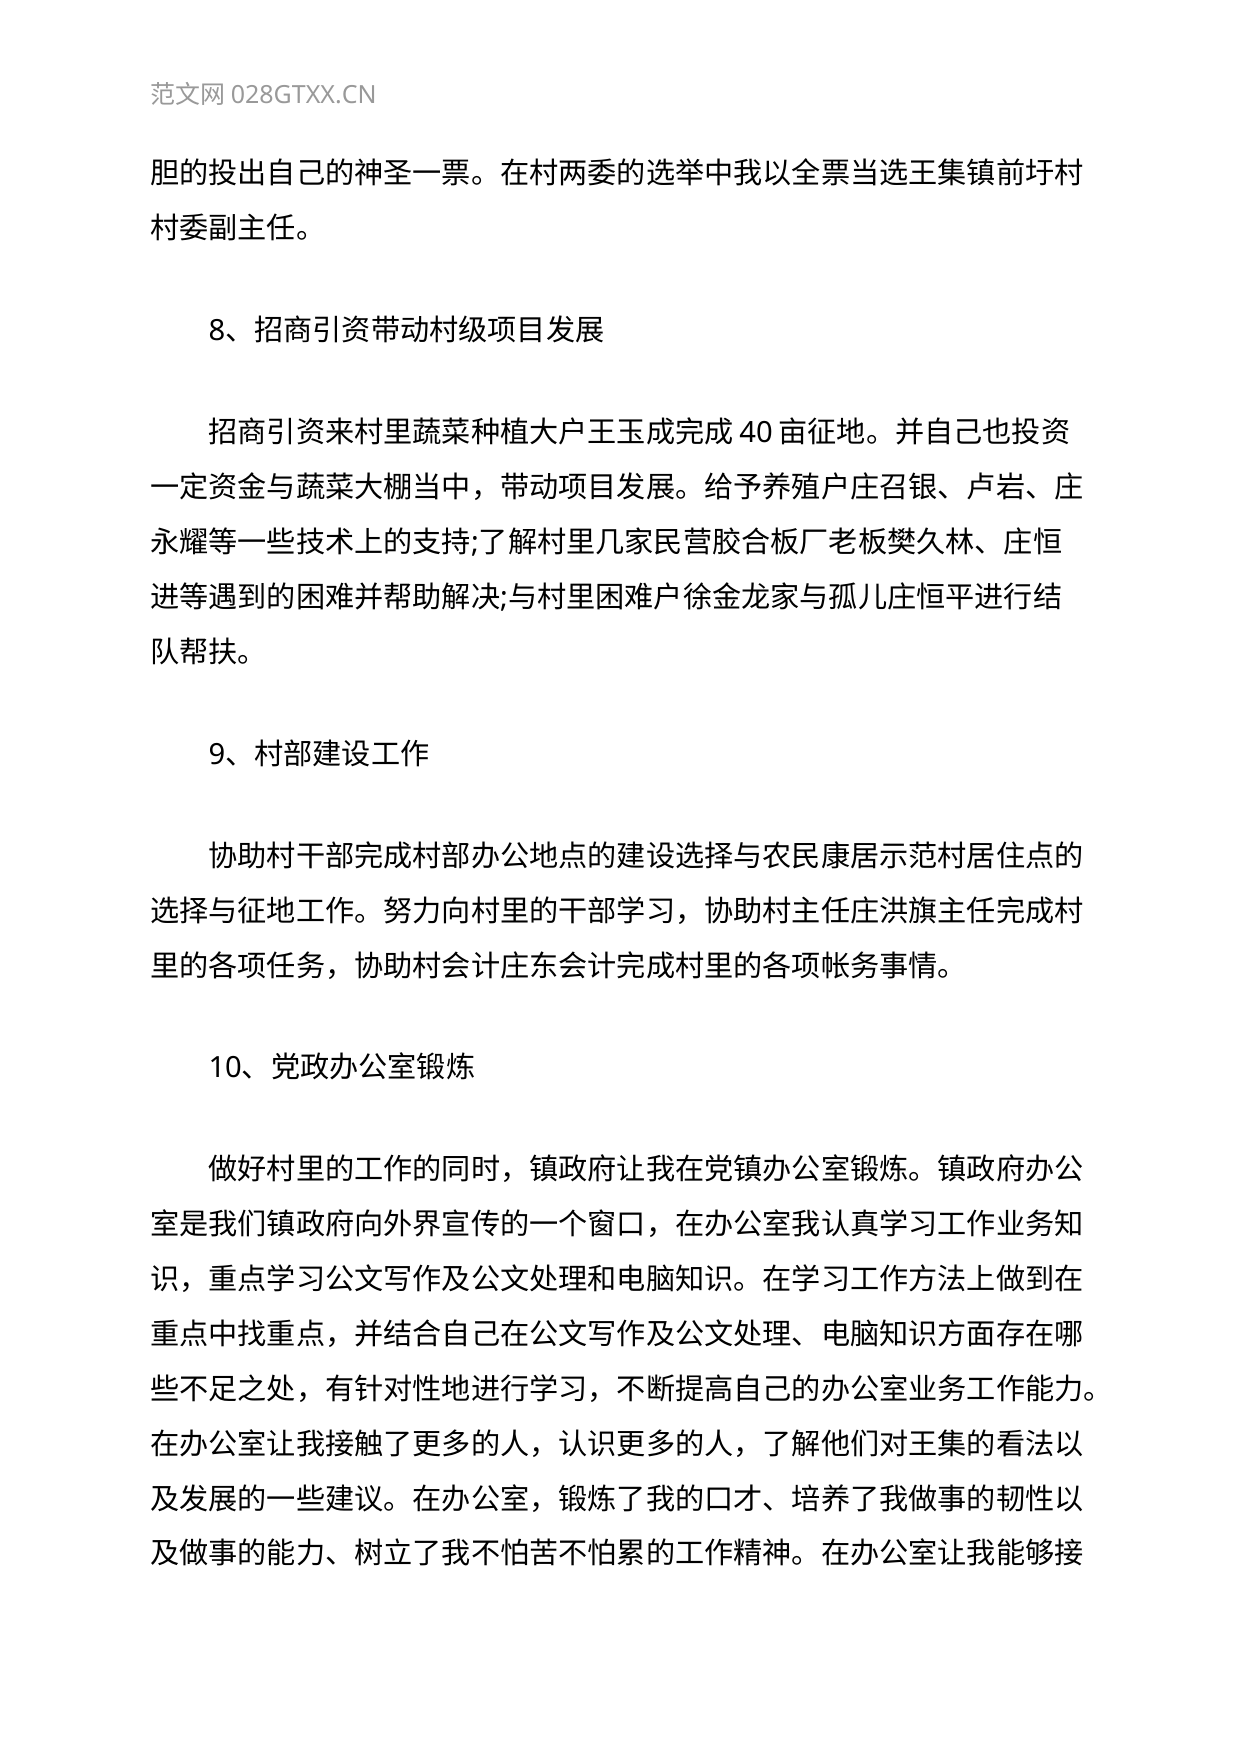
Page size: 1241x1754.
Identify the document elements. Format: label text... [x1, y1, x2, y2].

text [150, 150, 1090, 247]
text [150, 1146, 1090, 1572]
text 8、招商引资带动村级项目发展 [150, 307, 1090, 349]
text 9、村部建设工作 [150, 730, 1090, 773]
text 招商引资来村里蔬菜种植大户王玉成完成40亩征地。并自己也投资一定资金与蔬菜大棚当中，带动项目发展。给予养殖户庄召银、卢岩、庄永耀等一些技术上的支持;了解村里几家民营胶合板厂老板樊久林、庄恒进等遇到的困难并帮助解决;与村里困难户徐金龙家与孤儿庄恒平进行结队帮扶。 [150, 409, 1090, 671]
text 协助村干部完成村部办公地点的建设选择与农民康居示范村居住点的选择与征地工作。努力向村里的干部学习，协助村主任庄洪旗主任完成村里的各项任务，协助村会计庄东会计完成村里的各项帐务事情。 [150, 832, 1090, 984]
text 10、党政办公室锻炼 [150, 1044, 1090, 1086]
